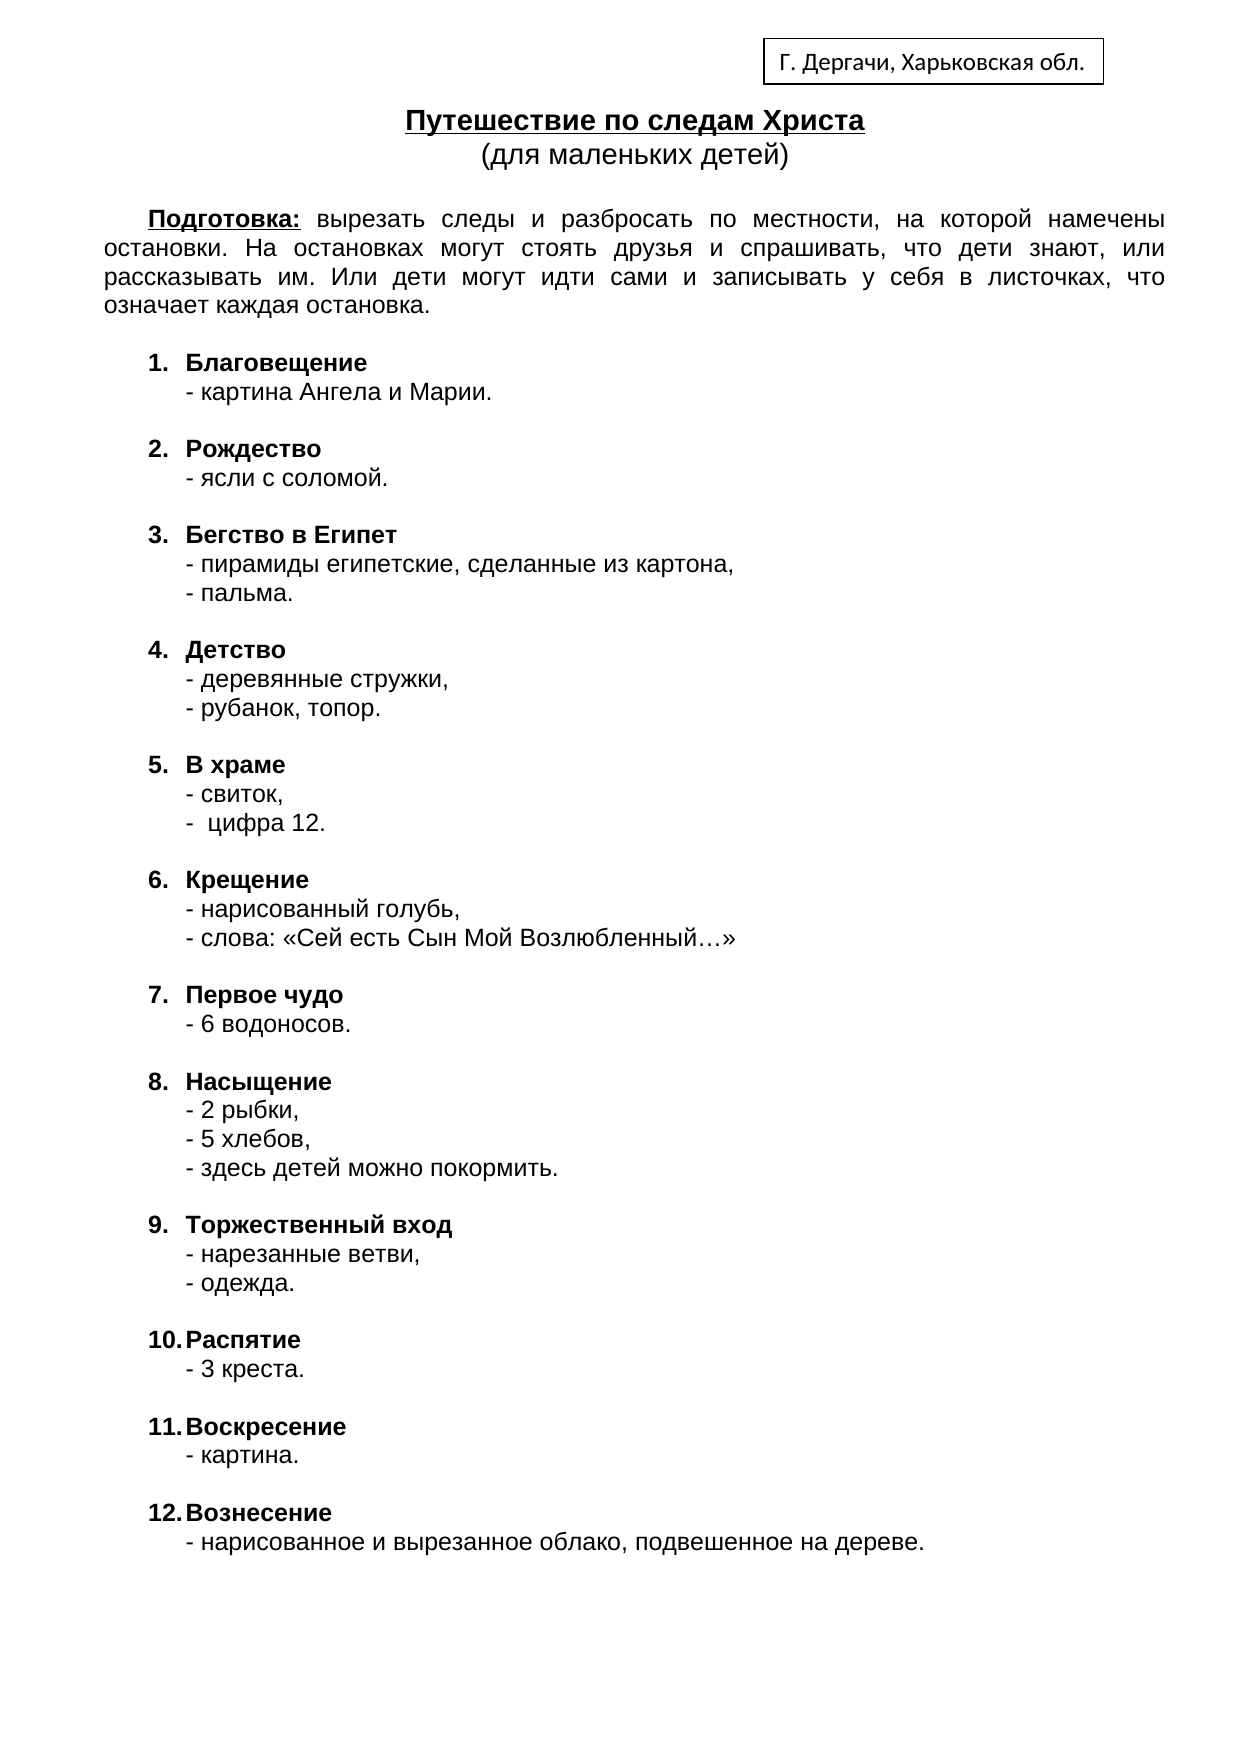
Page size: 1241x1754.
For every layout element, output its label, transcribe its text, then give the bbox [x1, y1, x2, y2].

list - пирамиды египетские, сделанные из картона, [185, 549, 1167, 578]
list Вознесение [148, 1498, 1167, 1527]
list - деревянные стружки, [185, 664, 1167, 693]
list - свиток, [185, 779, 1167, 808]
list - нарезанные ветви, [185, 1239, 1167, 1268]
text Подготовка: вырезать следы и разбросать по местности, на которой намечены остановки. На остановках могут стоять друзья и спрашивать, что дети знают, или рассказывать им. Или дети могут идти сами и записывать у себя в листочках, что означает каждая остановка. [103, 204, 1167, 319]
list - картина Ангела и Марии. [185, 377, 1167, 405]
list Рождество [148, 434, 1167, 463]
list Насыщение [148, 1067, 1167, 1095]
list - здесь детей можно покормить. [185, 1153, 1167, 1182]
list - нарисованное и вырезанное облако, подвешенное на дереве. [185, 1527, 1167, 1555]
list Первое чудо [148, 980, 1167, 1009]
list - 3 креста. [185, 1354, 1167, 1383]
list Распятие [148, 1325, 1167, 1354]
list - 6 водоносов. [185, 1009, 1167, 1038]
text (для маленьких детей) [103, 137, 1167, 171]
list Бегство в Египет [148, 520, 1167, 549]
list Крещение [148, 865, 1167, 894]
list - ясли с соломой. [185, 463, 1167, 492]
text Путешествие по следам Христа [103, 103, 1167, 137]
list - пальма. [185, 578, 1167, 607]
list - одежда. [185, 1268, 1167, 1297]
list Детство [148, 635, 1167, 664]
list - 2 рыбки, [185, 1095, 1167, 1124]
list - картина. [185, 1440, 1167, 1469]
list В храме [148, 750, 1167, 779]
list - 5 хлебов, [185, 1124, 1167, 1153]
list - нарисованный голубь, [185, 894, 1167, 923]
list Торжественный вход [148, 1210, 1167, 1239]
list - рубанок, топор. [185, 693, 1167, 722]
list Воскресение [148, 1412, 1167, 1440]
list - слова: «Сей есть Сын Мой Возлюбленный…» [185, 923, 1167, 952]
list - цифра 12. [185, 808, 1167, 837]
list Благовещение [148, 348, 1167, 377]
